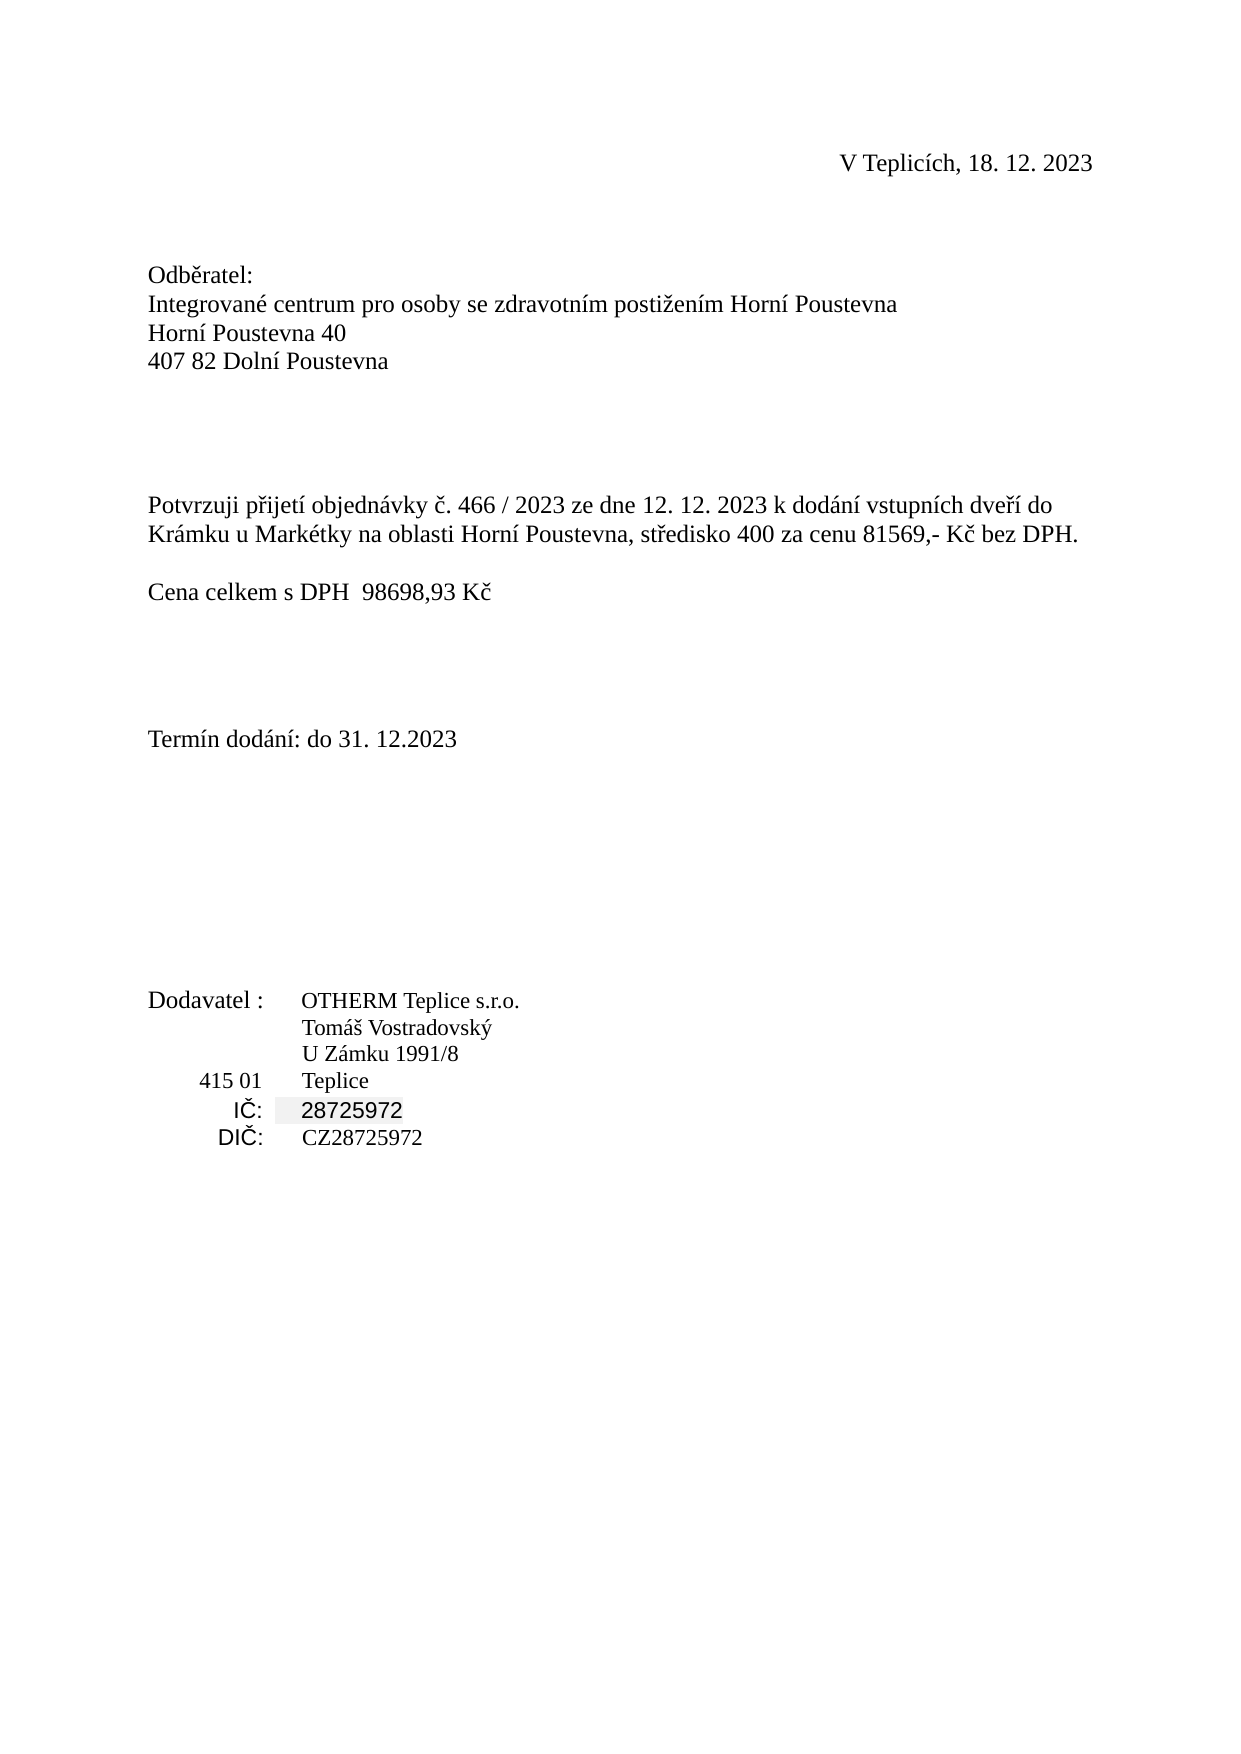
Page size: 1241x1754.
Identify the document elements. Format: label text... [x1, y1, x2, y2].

text Odběratel: [148, 260, 1093, 289]
text Potvrzuji přijetí objednávky č. 466 / 2023 ze dne 12. 12. 2023 k dodání vstupních dveří do Krámku u Markétky na oblasti Horní Poustevna, středisko 400 za cenu 81569,- Kč bez DPH. [148, 491, 1093, 548]
text Termín dodání: do 31. 12.2023 [148, 724, 1093, 753]
text Integrované centrum pro osoby se zdravotním postižením Horní Poustevna [148, 289, 1093, 318]
text V Teplicích, 18. 12. 2023 [148, 148, 1093, 176]
text DIČ: CZ28725972 [148, 1124, 1093, 1150]
subtitle IČ: 28725972 [163, 1093, 1093, 1124]
text Horní Poustevna 40 [148, 318, 1093, 346]
text Cena celkem s DPH 98698,93 Kč [148, 577, 1093, 606]
subtitle Dodavatel : OTHERM Teplice s.r.o. Tomáš Vostradovský U Zámku 1991/8 415 01 Teplice [148, 985, 1093, 1093]
text 407 82 Dolní Poustevna [148, 346, 1093, 375]
